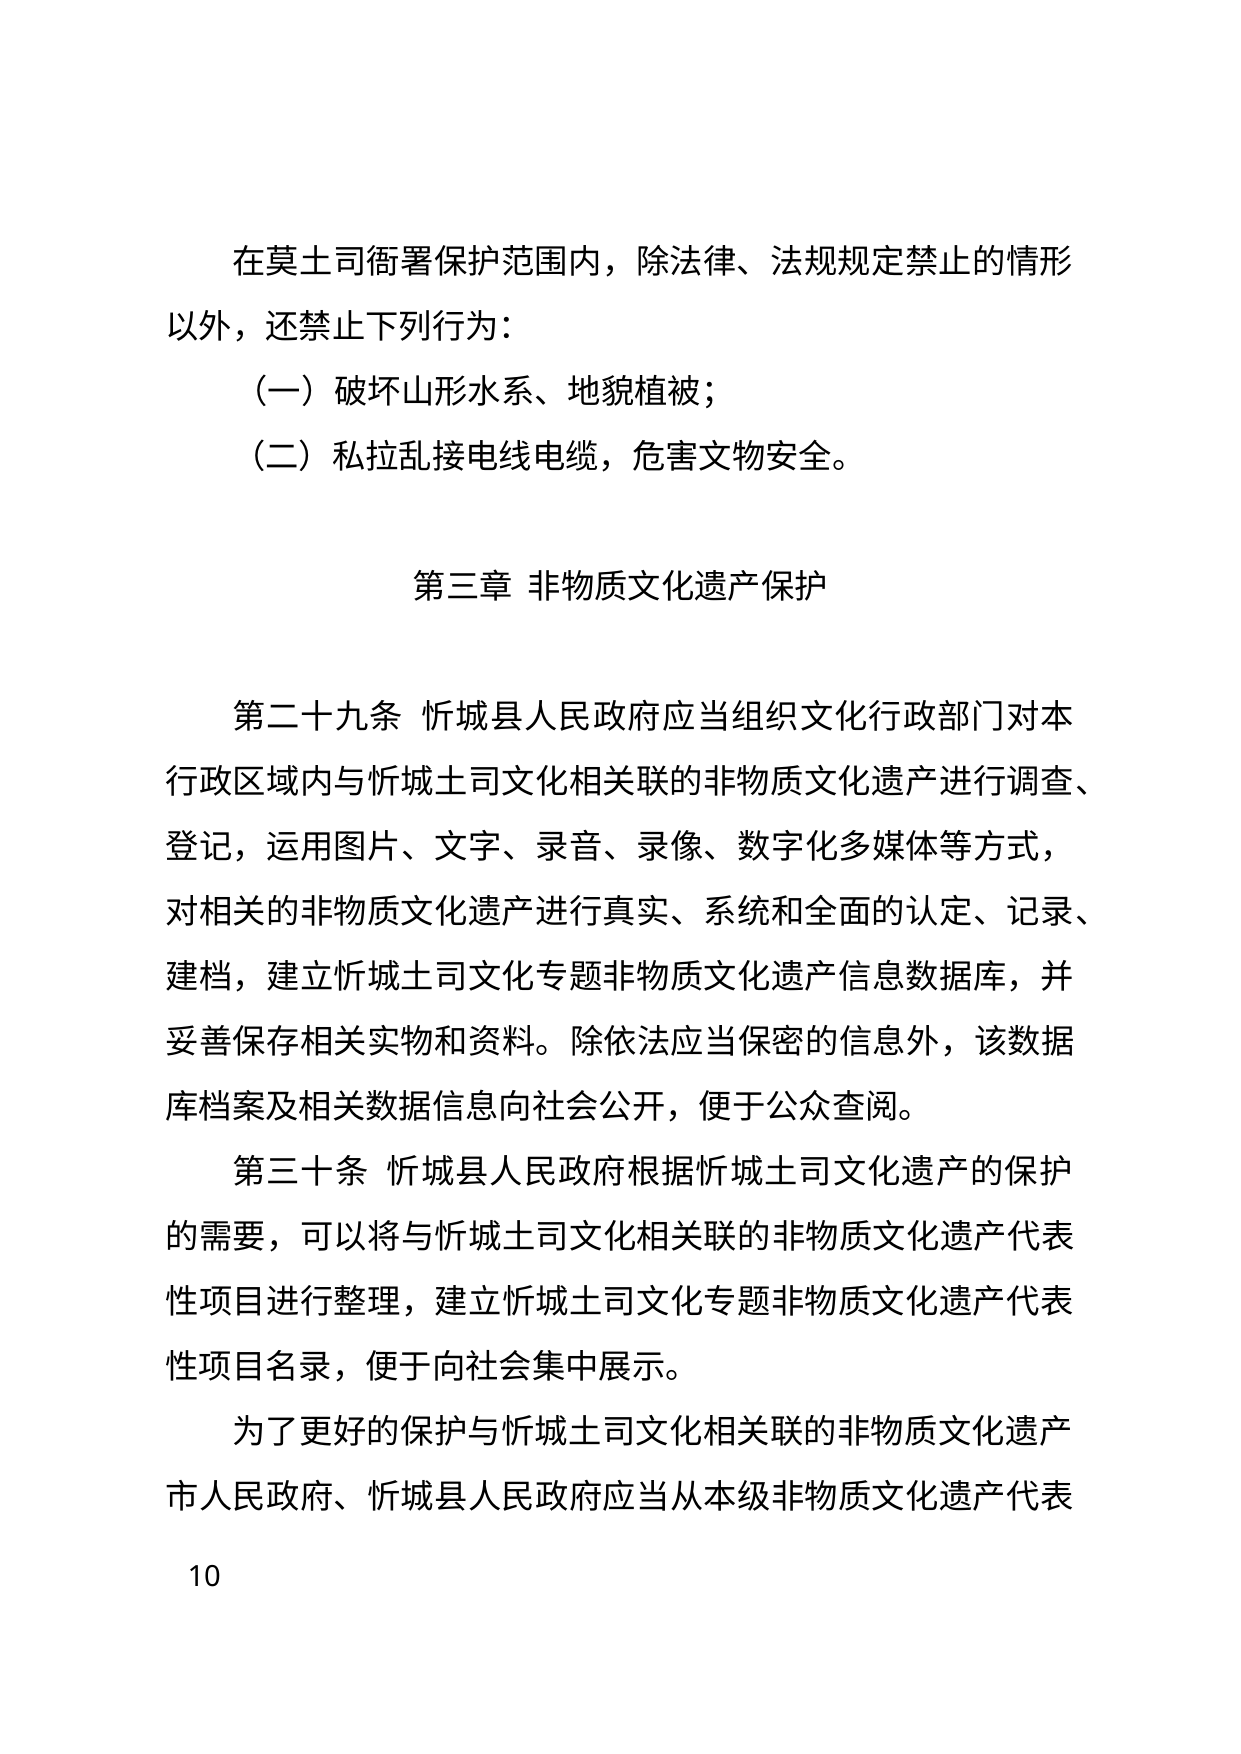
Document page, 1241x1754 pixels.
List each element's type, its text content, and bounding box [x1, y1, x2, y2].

text （二）私拉乱接电线电缆，危害文物安全。 [165, 422, 1075, 487]
text 在莫土司衙署保护范围内，除法律、法规规定禁止的情形以外，还禁止下列行为： [165, 227, 1075, 357]
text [165, 1397, 1075, 1527]
text 第三十条 忻城县人民政府根据忻城土司文化遗产的保护的需要，可以将与忻城土司文化相关联的非物质文化遗产代表性项目进行整理，建立忻城土司文化专题非物质文化遗产代表性项目名录，便于向社会集中展示。 [165, 1137, 1075, 1397]
text 第三章 非物质文化遗产保护 [165, 552, 1075, 617]
text （一）破坏山形水系、地貌植被； [165, 357, 1075, 422]
text 第二十九条 忻城县人民政府应当组织文化行政部门对本行政区域内与忻城土司文化相关联的非物质文化遗产进行调查、登记，运用图片、文字、录音、录像、数字化多媒体等方式，对相关的非物质文化遗产进行真实、系统和全面的认定、记录、建档，建立忻城土司文化专题非物质文化遗产信息数据库，并妥善保存相关实物和资料。除依法应当保密的信息外，该数据库档案及相关数据信息向社会公开，便于公众查阅。 [165, 682, 1075, 1137]
